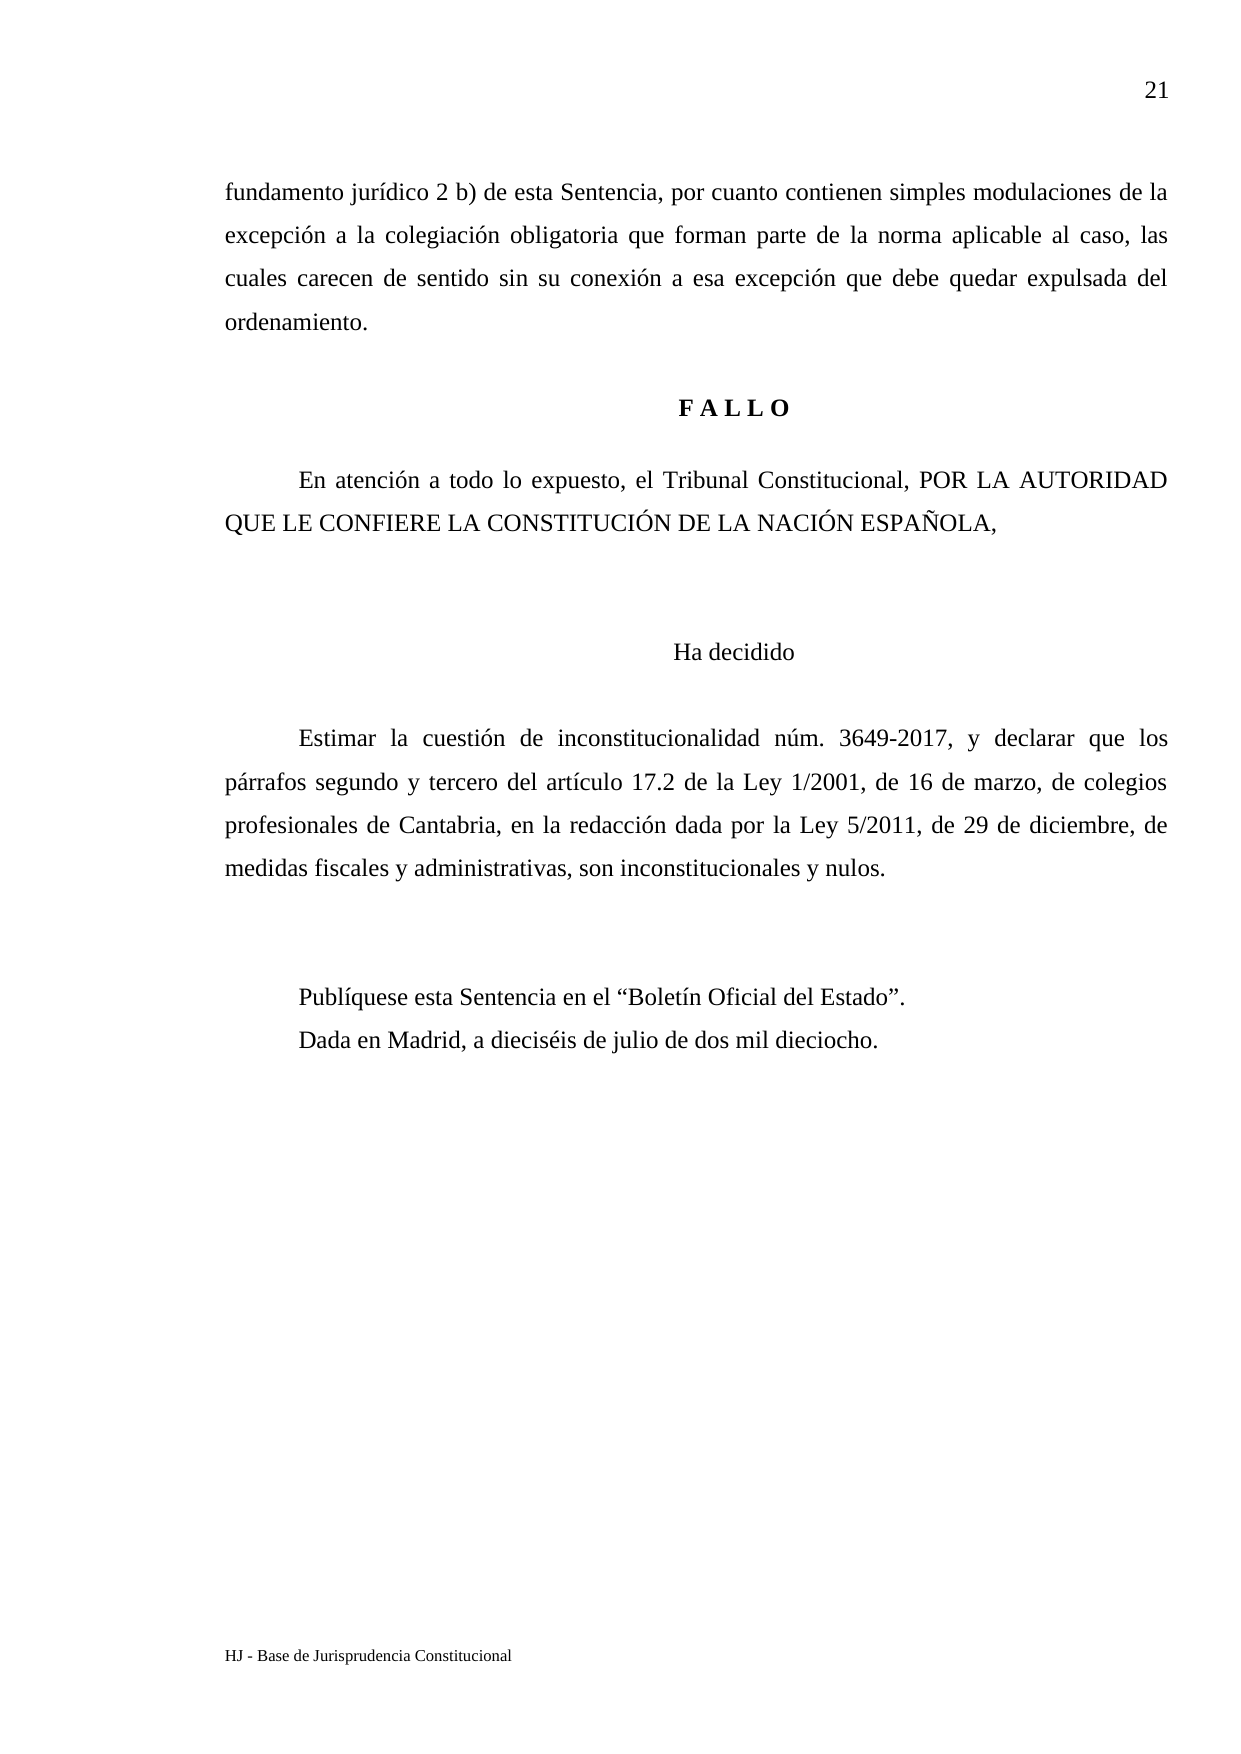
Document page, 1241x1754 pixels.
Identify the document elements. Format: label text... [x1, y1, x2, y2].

subtitle F A L L O [224, 393, 1169, 422]
text Publíquese esta Sentencia en el “Boletín Oficial del Estado”. [224, 982, 1169, 1011]
text Dada en Madrid, a dieciséis de julio de dos mil dieciocho. [224, 1025, 1169, 1054]
text Ha decidido [224, 637, 1169, 666]
text En atención a todo lo expuesto, el Tribunal Constitucional, POR LA AUTORIDAD QUE LE CONFIERE LA CONSTITUCIÓN DE LA NACIÓN ESPAÑOLA, [224, 465, 1169, 537]
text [224, 177, 1169, 335]
text Estimar la cuestión de inconstitucionalidad núm. 3649-2017, y declarar que los párrafos segundo y tercero del artículo 17.2 de la Ley 1/2001, de 16 de marzo, de colegios profesionales de Cantabria, en la redacción dada por la Ley 5/2011, de 29 de diciembre, de medidas fiscales y administrativas, son inconstitucionales y nulos. [224, 723, 1169, 882]
